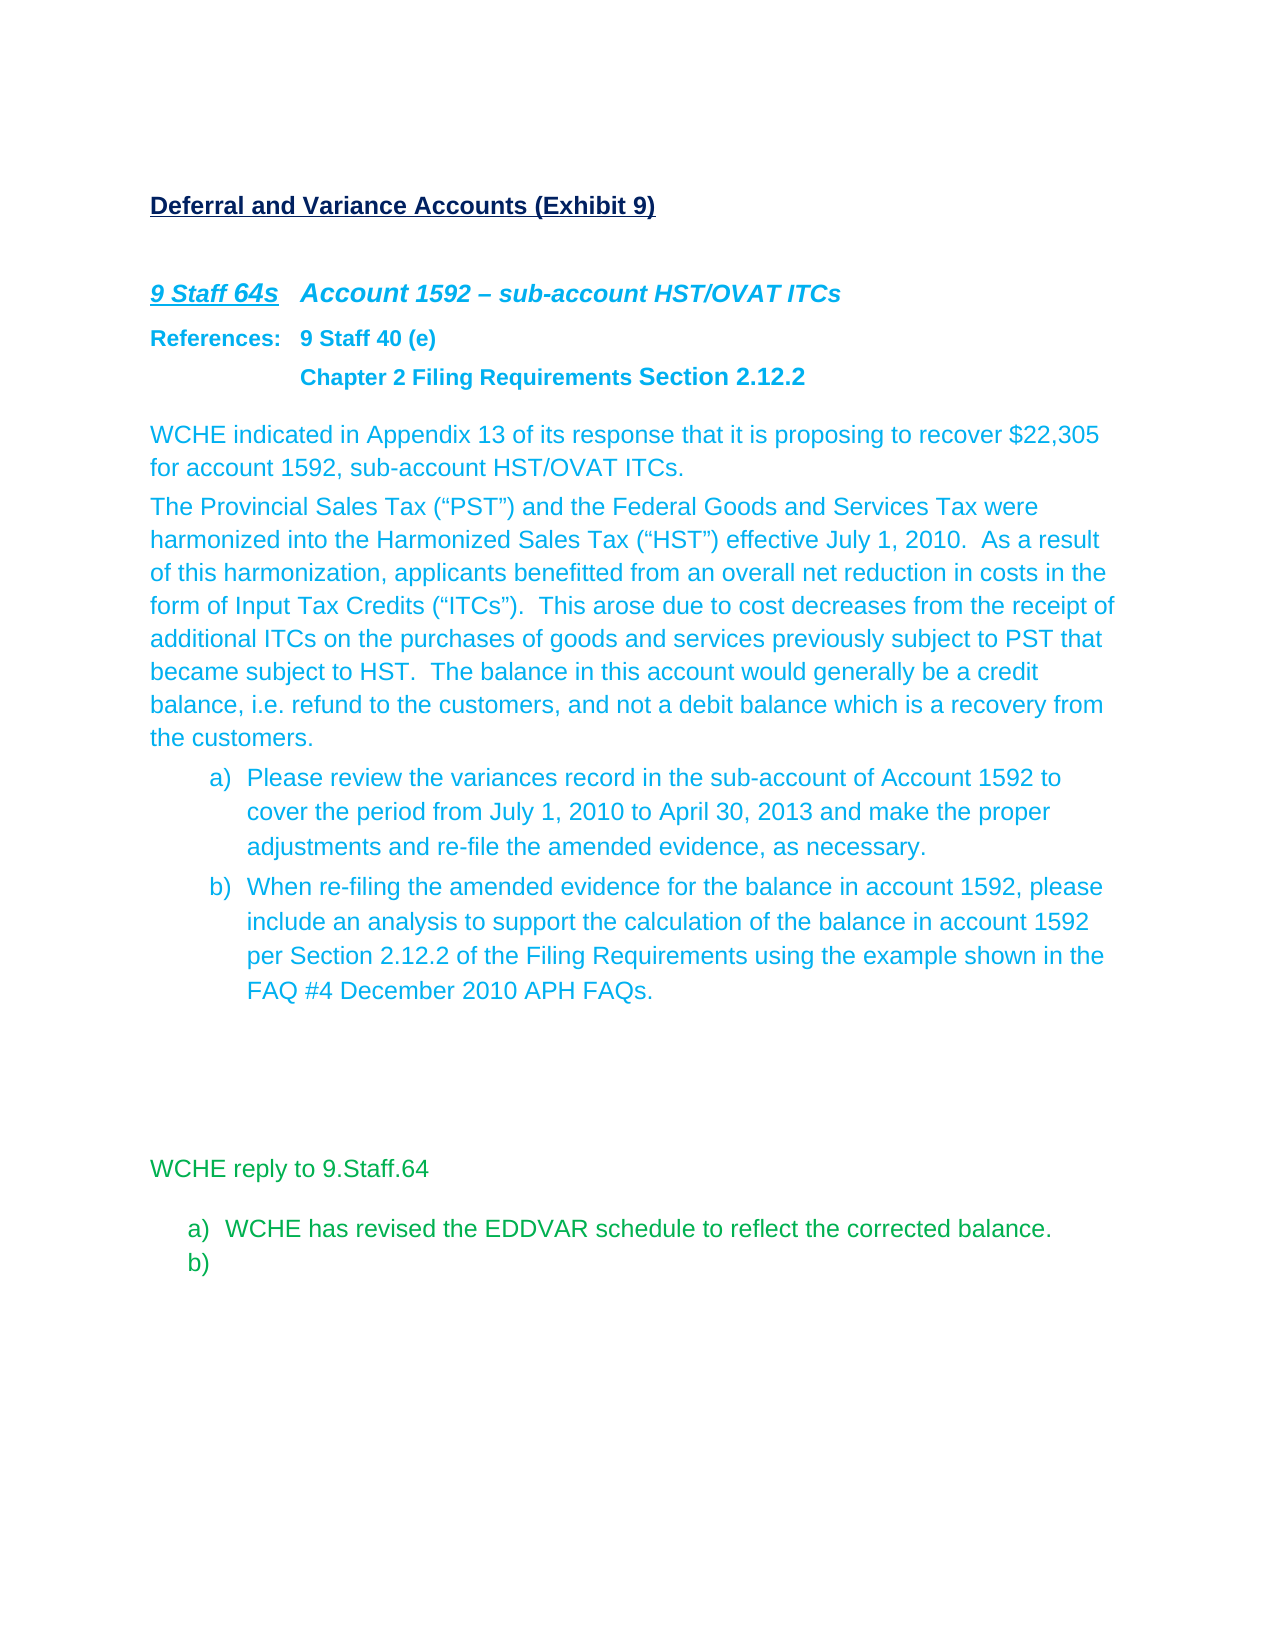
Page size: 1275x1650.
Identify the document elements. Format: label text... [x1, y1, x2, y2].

list When re-filing the amended evidence for the balance in account 1592, please include an analysis to support the calculation of the balance in account 1592 per Section 2.12.2 of the Filing Requirements using the example shown in the FAQ #4 December 2010 APH FAQs. [209, 872, 1125, 1004]
text Chapter 2 Filing Requirements Section 2.12.2 [150, 362, 1125, 391]
list Please review the variances record in the sub-account of Account 1592 to cover the period from July 1, 2010 to April 30, 2013 and make the proper adjustments and re-file the amended evidence, as necessary. [209, 763, 1125, 860]
text WCHE indicated in Appendix 13 of its response that it is proposing to recover $22,305 for account 1592, sub-account HST/OVAT ITCs. [150, 420, 1125, 482]
text The Provincial Sales Tax (“PST”) and the Federal Goods and Services Tax were harmonized into the Harmonized Sales Tax (“HST”) effective July 1, 2010. As a result of this harmonization, applicants benefitted from an overall net reduction in costs in the form of Input Tax Credits (“ITCs”). This arose due to cost decreases from the receipt of additional ITCs on the purchases of goods and services previously subject to PST that became subject to HST. The balance in this account would generally be a credit balance, i.e. refund to the customers, and not a debit balance which is a recovery from the customers. [150, 492, 1125, 752]
text References: 9 Staff 40 (e) [150, 325, 1125, 352]
text Deferral and Variance Accounts (Exhibit 9) [150, 191, 1125, 219]
text WCHE reply to 9.Staff.64 [150, 1154, 1125, 1183]
list WCHE has revised the EDDVAR schedule to reflect the corrected balance. [187, 1214, 1125, 1242]
